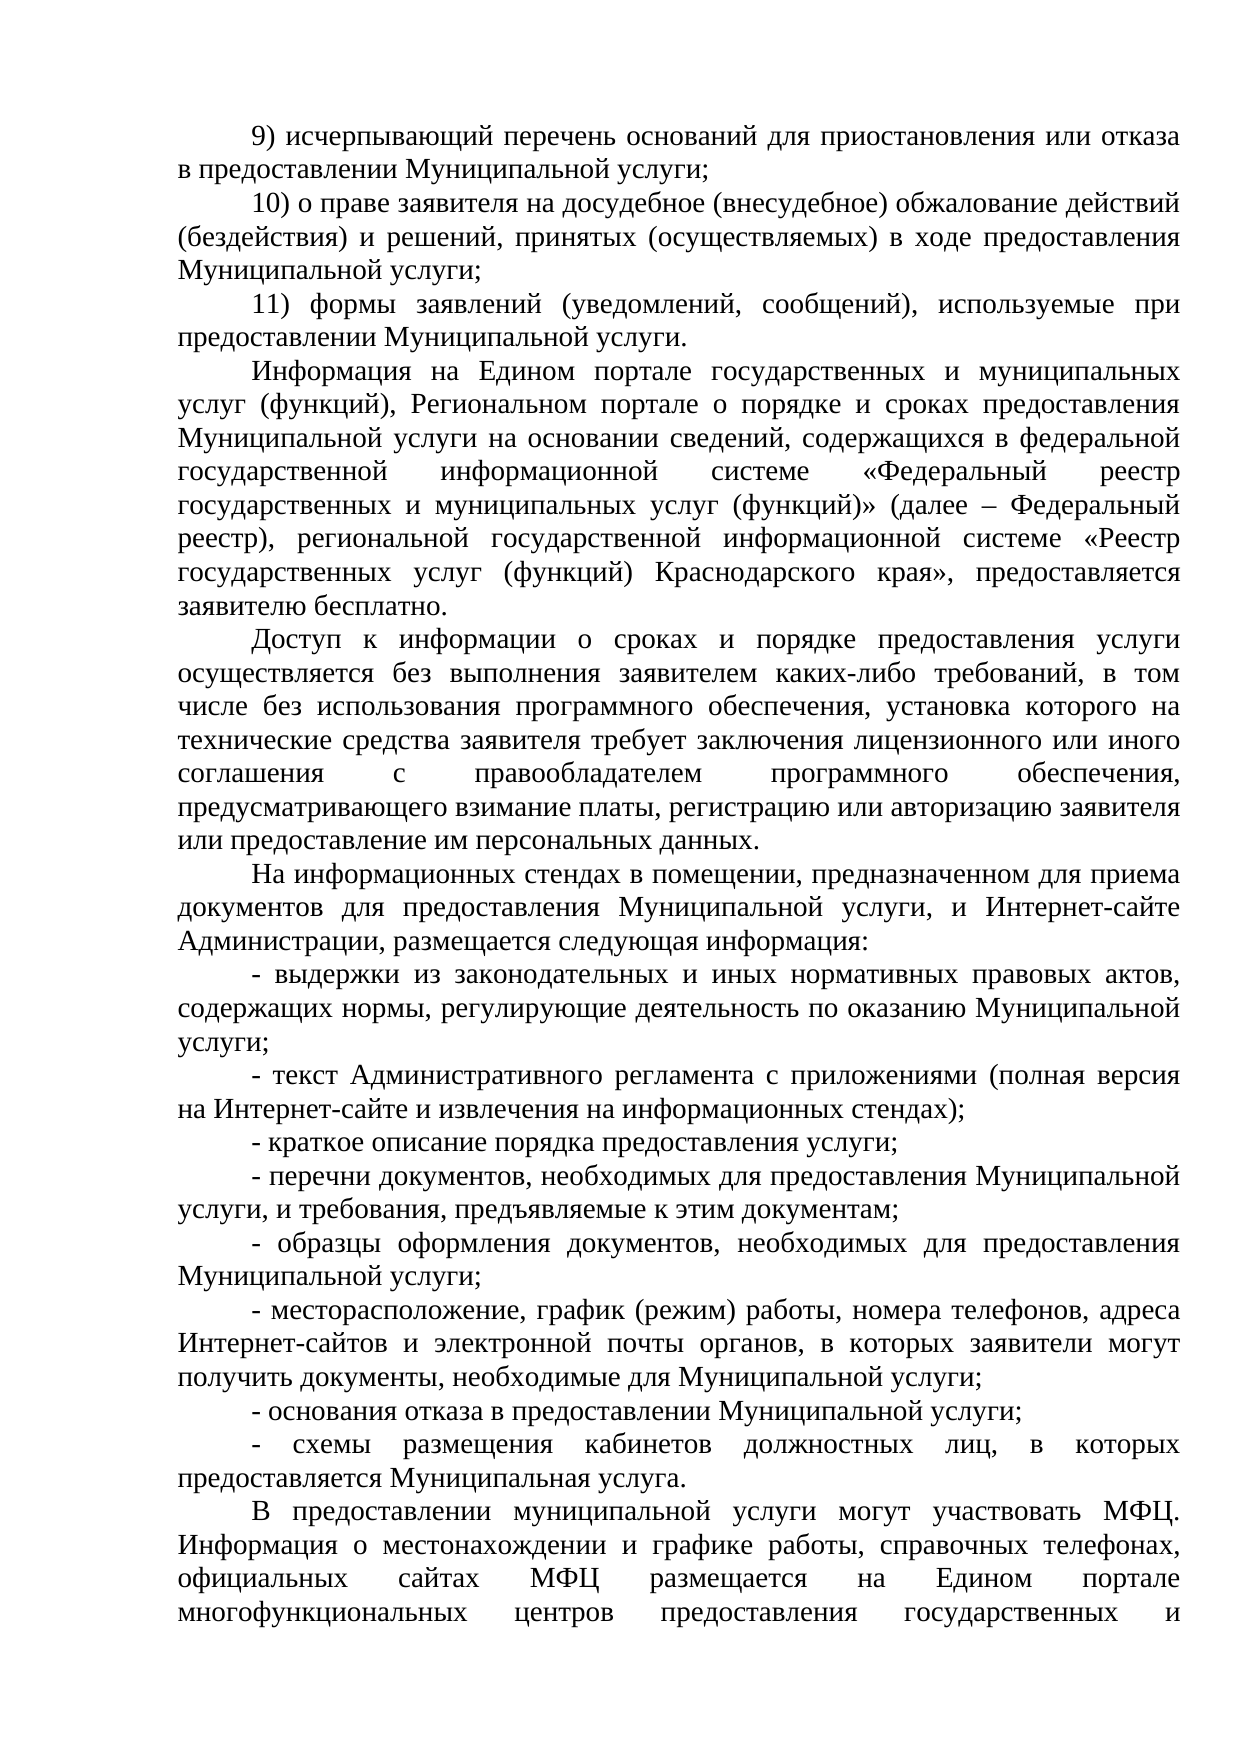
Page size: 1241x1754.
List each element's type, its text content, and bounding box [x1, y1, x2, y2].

text Доступ к информации о сроках и порядке предоставления услуги осуществляется без выполнения заявителем каких-либо требований, в том числе без использования программного обеспечения, установка которого на технические средства заявителя требует заключения лицензионного или иного соглашения с правообладателем программного обеспечения, предусматривающего взимание платы, регистрацию или авторизацию заявителя или предоставление им персональных данных. [177, 621, 1181, 856]
text - перечни документов, необходимых для предоставления Муниципальной услуги, и требования, предъявляемые к этим документам; [177, 1158, 1181, 1225]
text - краткое описание порядка предоставления услуги; [177, 1124, 1181, 1158]
text - выдержки из законодательных и иных нормативных правовых актов, содержащих нормы, регулирующие деятельность по оказанию Муниципальной услуги; [177, 957, 1181, 1057]
text - основания отказа в предоставлении Муниципальной услуги; [177, 1393, 1181, 1426]
text - образцы оформления документов, необходимых для предоставления Муниципальной услуги; [177, 1225, 1181, 1292]
text На информационных стендах в помещении, предназначенном для приема документов для предоставления Муниципальной услуги, и Интернет-сайте Администрации, размещается следующая информация: [177, 856, 1181, 957]
text 10) о праве заявителя на досудебное (внесудебное) обжалование действий (бездействия) и решений, принятых (осуществляемых) в ходе предоставления Муниципальной услуги; [177, 185, 1181, 286]
text - схемы размещения кабинетов должностных лиц, в которых предоставляется Муниципальная услуга. [177, 1426, 1181, 1493]
text - месторасположение, график (режим) работы, номера телефонов, адреса Интернет-сайтов и электронной почты органов, в которых заявители могут получить документы, необходимые для Муниципальной услуги; [177, 1292, 1181, 1393]
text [177, 1493, 1181, 1627]
text 11) формы заявлений (уведомлений, сообщений), используемые при предоставлении Муниципальной услуги. [177, 286, 1181, 353]
text - текст Административного регламента с приложениями (полная версия на Интернет-сайте и извлечения на информационных стендах); [177, 1057, 1181, 1124]
text Информация на Едином портале государственных и муниципальных услуг (функций), Региональном портале о порядке и сроках предоставления Муниципальной услуги на основании сведений, содержащихся в федеральной государственной информационной системе «Федеральный реестр государственных и муниципальных услуг (функций)» (далее – Федеральный реестр), региональной государственной информационной системе «Реестр государственных услуг (функций) Краснодарского края», предоставляется заявителю бесплатно. [177, 353, 1181, 621]
text 9) исчерпывающий перечень оснований для приостановления или отказа в предоставлении Муниципальной услуги; [177, 118, 1181, 185]
